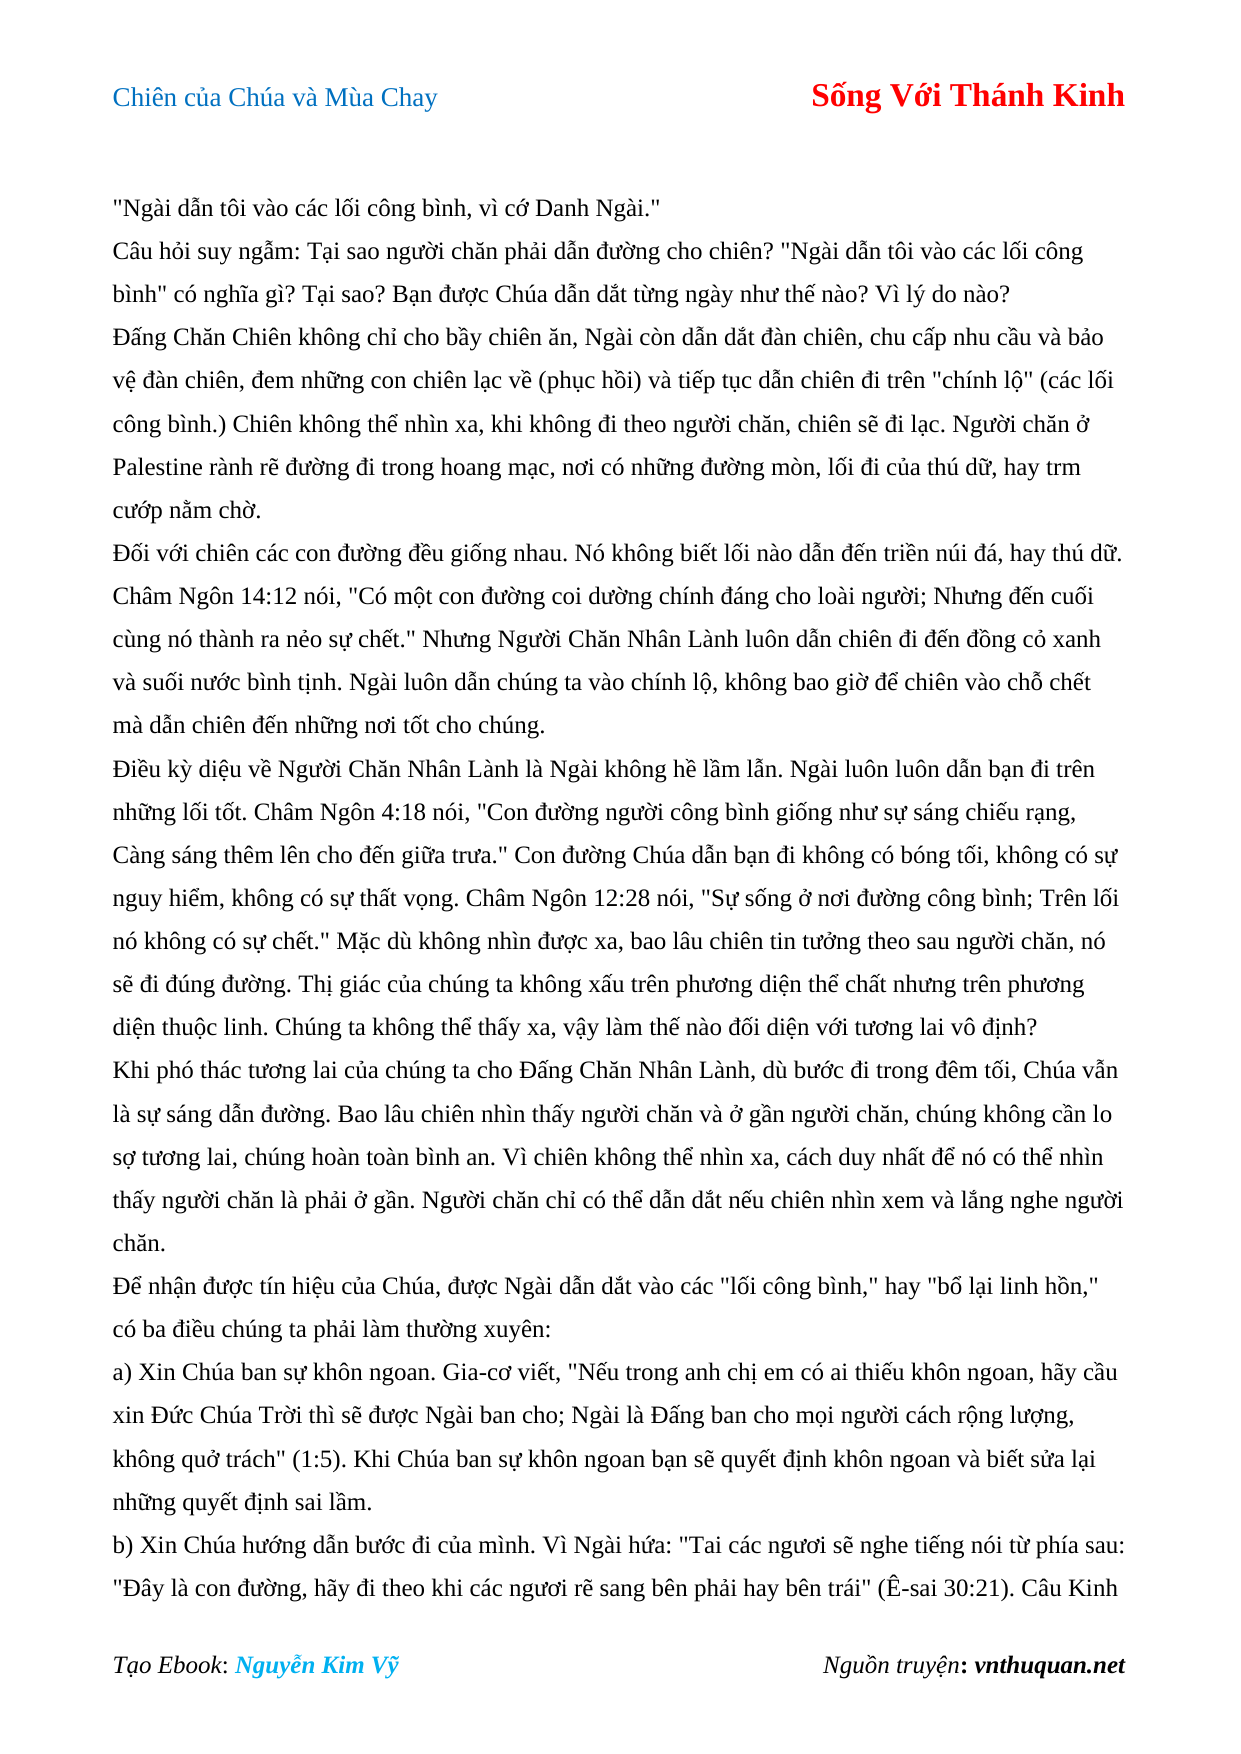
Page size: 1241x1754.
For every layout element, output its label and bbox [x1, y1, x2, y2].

text [112, 150, 1128, 1602]
